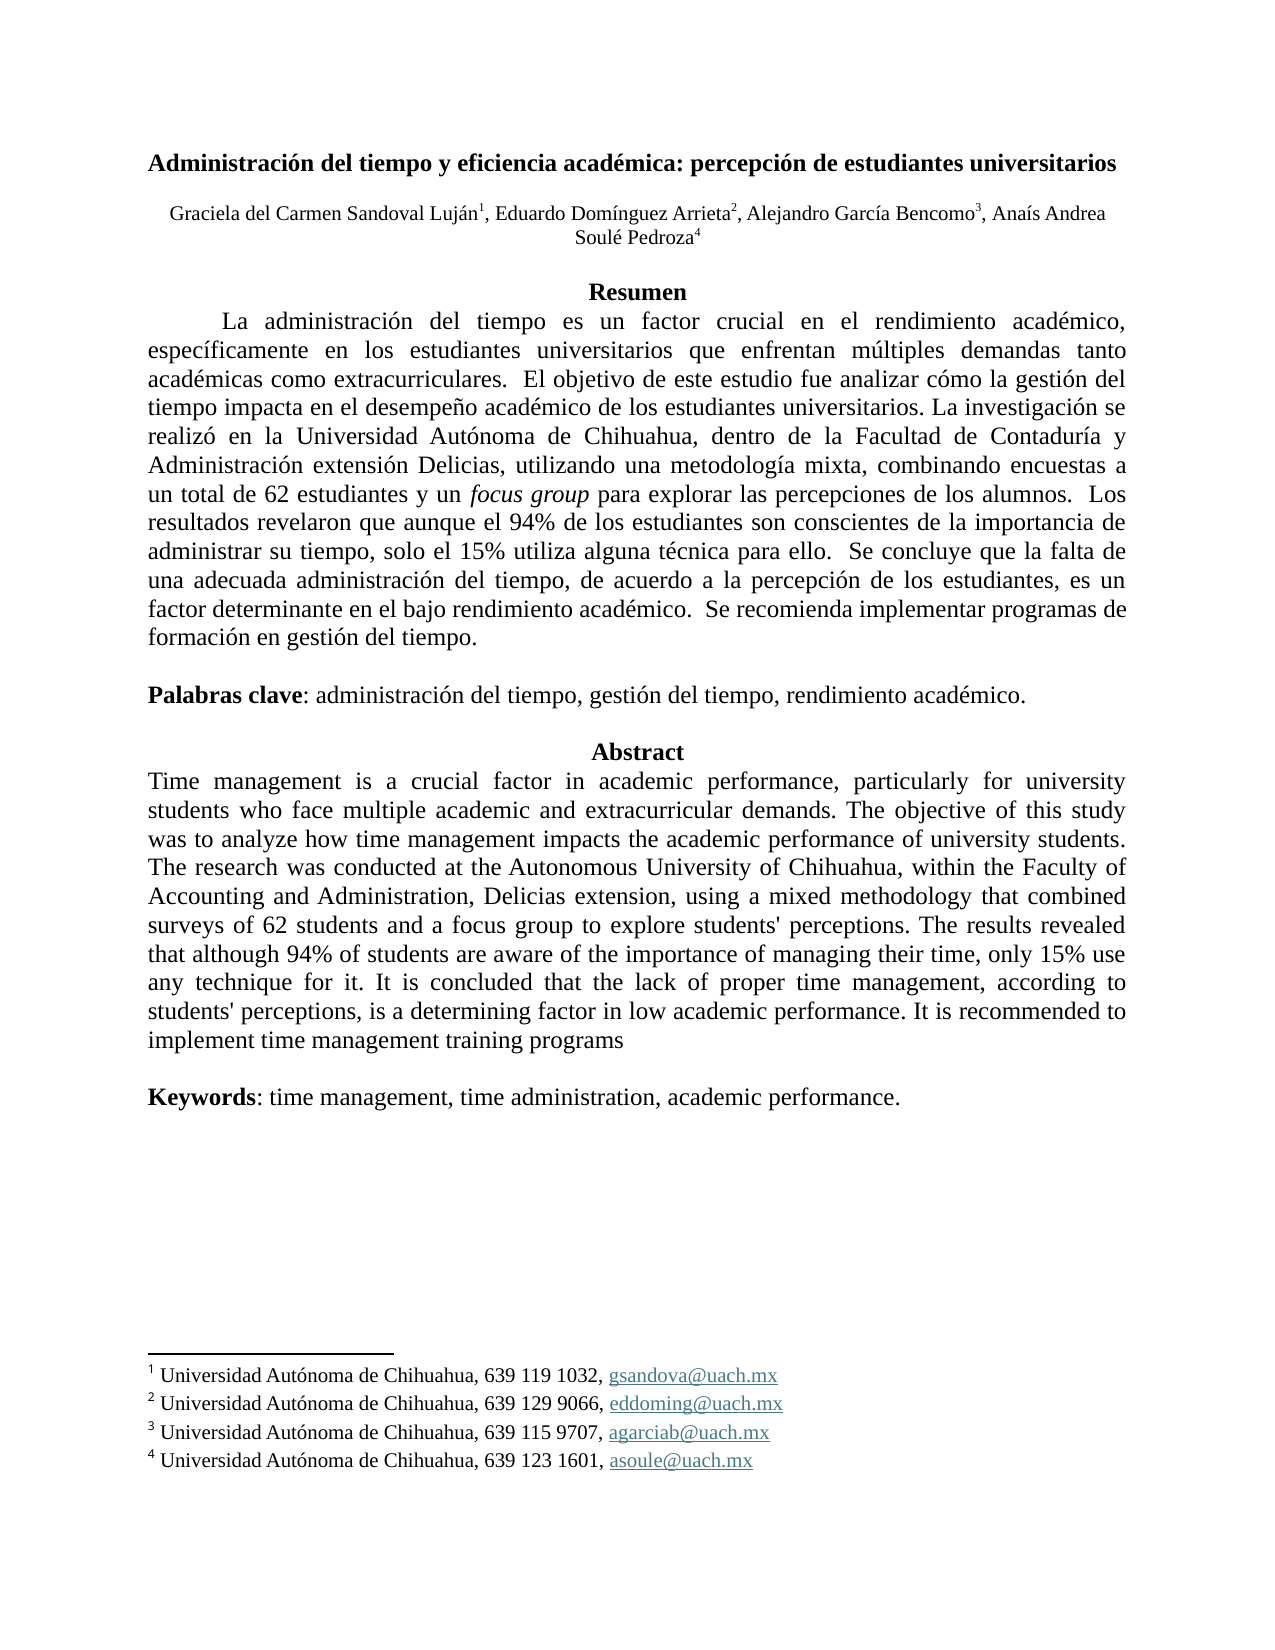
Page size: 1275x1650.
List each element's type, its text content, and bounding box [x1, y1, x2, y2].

text Administración del tiempo y eficiencia académica: percepción de estudiantes universitarios [148, 148, 1127, 176]
text Palabras clave: administración del tiempo, gestión del tiempo, rendimiento académico. [148, 680, 1127, 709]
text Time management is a crucial factor in academic performance, particularly for university students who face multiple academic and extracurricular demands. The objective of this study was to analyze how time management impacts the academic performance of university students. The research was conducted at the Autonomous University of Chihuahua, within the Faculty of Accounting and Administration, Delicias extension, using a mixed methodology that combined surveys of 62 students and a focus group to explore students' perceptions. The results revealed that although 94% of students are aware of the importance of managing their time, only 15% use any technique for it. It is concluded that the lack of proper time management, according to students' perceptions, is a determining factor in low academic performance. It is recommended to implement time management training programs [148, 766, 1127, 1054]
text Abstract [148, 737, 1127, 766]
text Graciela del Carmen Sandoval Luján, Eduardo Domínguez Arrieta, Alejandro García Bencomo, Anaís Andrea Soulé Pedroza [148, 201, 1127, 249]
text Resumen [148, 277, 1127, 306]
text Keywords: time management, time administration, academic performance. [148, 1082, 1127, 1111]
text La administración del tiempo es un factor crucial en el rendimiento académico, específicamente en los estudiantes universitarios que enfrentan múltiples demandas tanto académicas como extracurriculares. El objetivo de este estudio fue analizar cómo la gestión del tiempo impacta en el desempeño académico de los estudiantes universitarios. La investigación se realizó en la Universidad Autónoma de Chihuahua, dentro de la Facultad de Contaduría y Administración extensión Delicias, utilizando una metodología mixta, combinando encuestas a un total de 62 estudiantes y un focus group para explorar las percepciones de los alumnos. Los resultados revelaron que aunque el 94% de los estudiantes son conscientes de la importancia de administrar su tiempo, solo el 15% utiliza alguna técnica para ello. Se concluye que la falta de una adecuada administración del tiempo, de acuerdo a la percepción de los estudiantes, es un factor determinante en el bajo rendimiento académico. Se recomienda implementar programas de formación en gestión del tiempo. [148, 306, 1127, 651]
